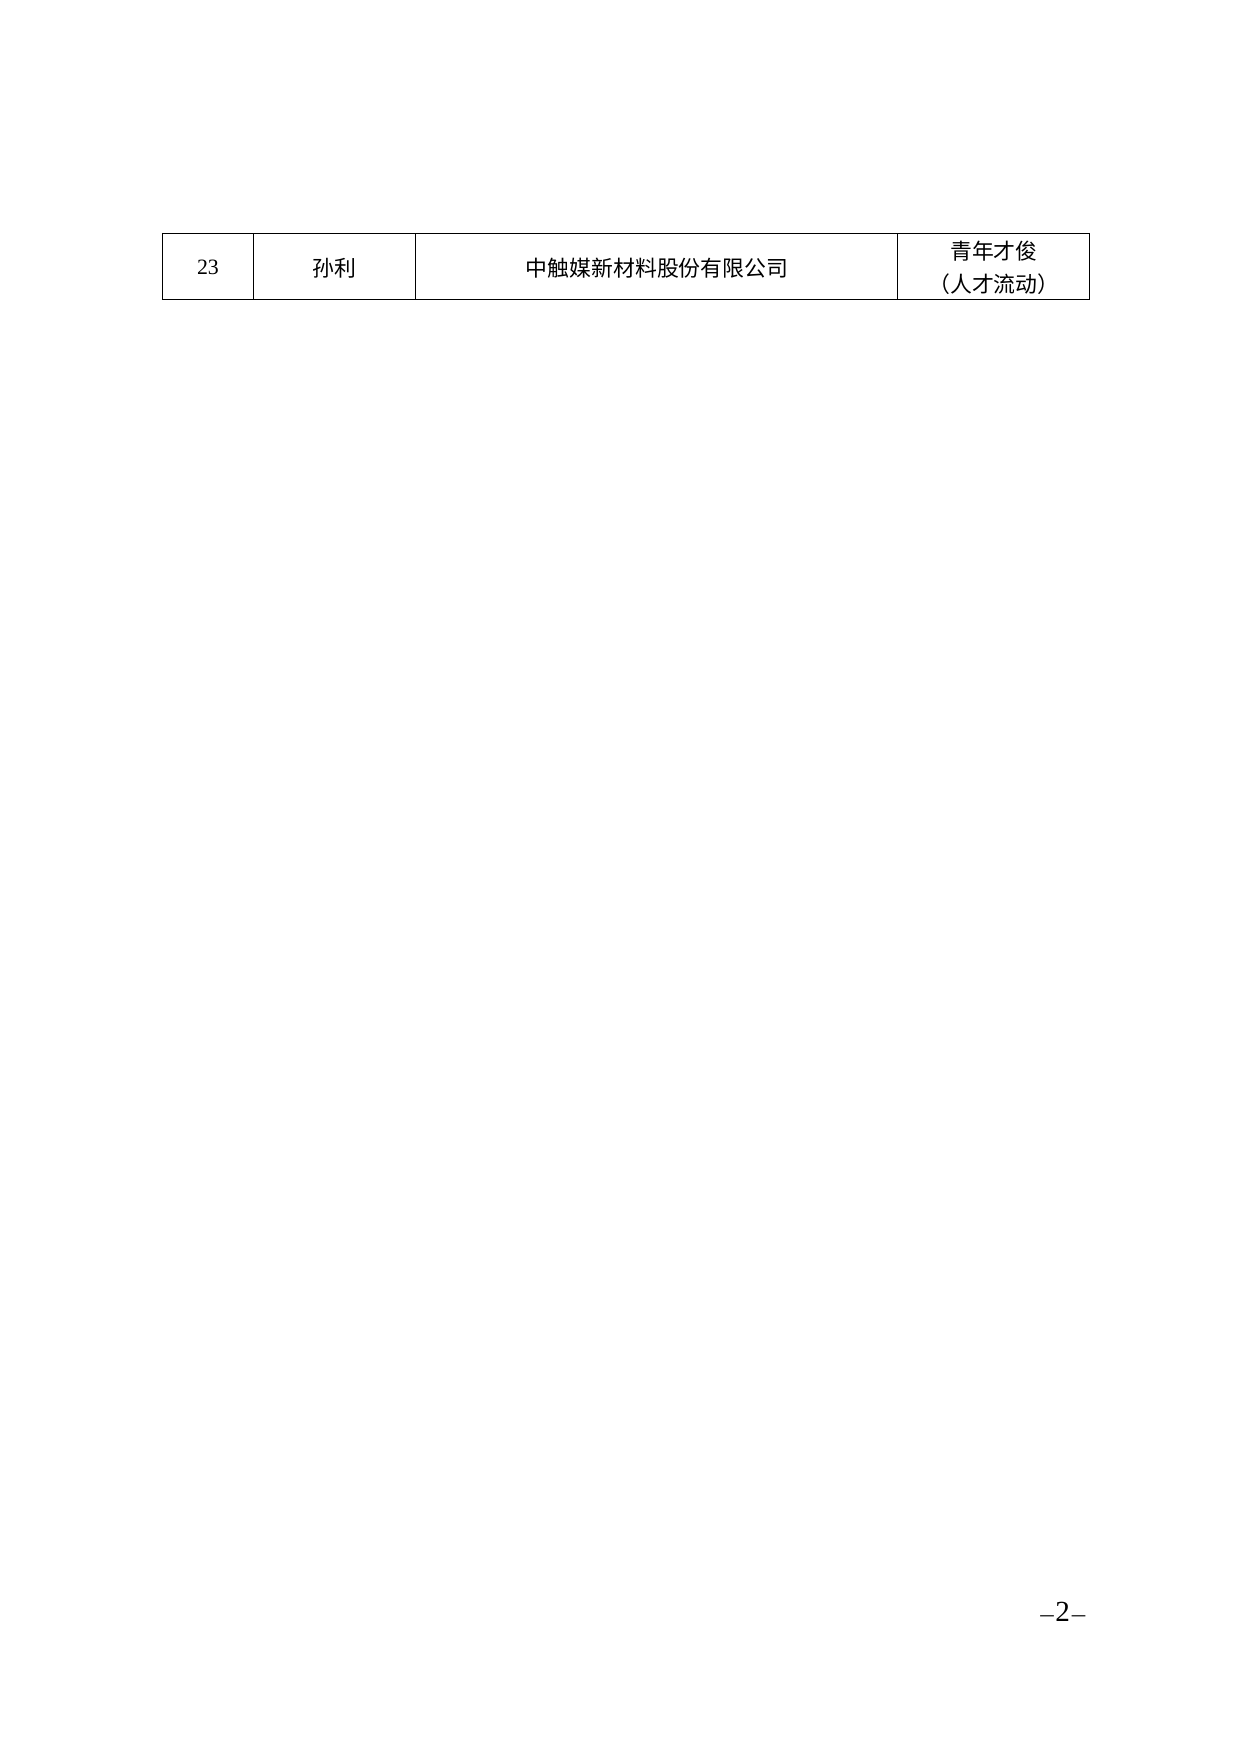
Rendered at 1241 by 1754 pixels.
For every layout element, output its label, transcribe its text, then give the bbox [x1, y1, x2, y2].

table_cell 孙利 [254, 234, 415, 299]
table_cell 青年才俊 （人才流动） [898, 234, 1089, 299]
table_cell 23 [163, 234, 253, 299]
table_cell 中触媒新材料股份有限公司 [416, 234, 897, 299]
